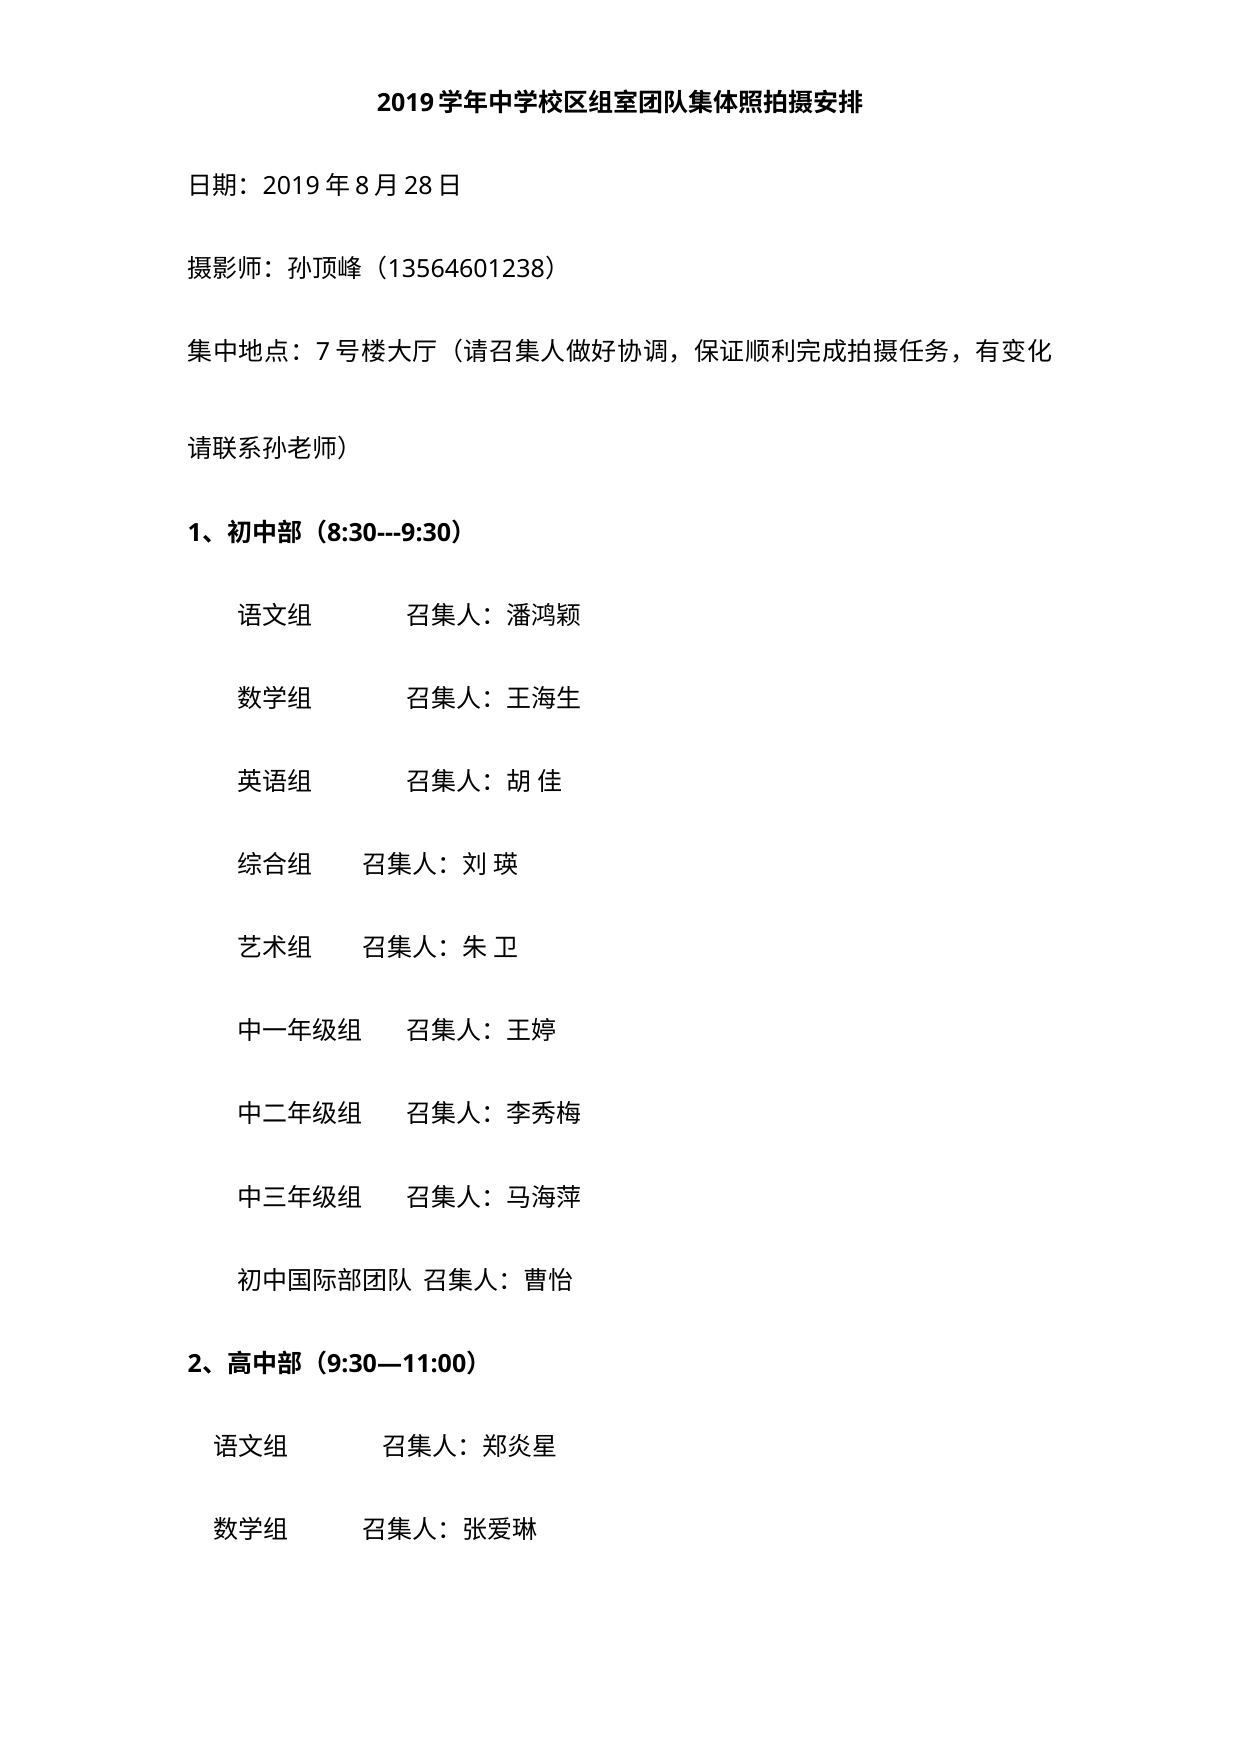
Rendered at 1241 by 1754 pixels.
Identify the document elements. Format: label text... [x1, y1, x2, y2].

text 语文组 召集人：潘鸿颖 [187, 581, 1053, 646]
text 数学组 召集人：张爱琳 [187, 1495, 1053, 1560]
text 摄影师：孙顶峰（13564601238） [187, 234, 1053, 299]
text 英语组 召集人：胡 佳 [187, 747, 1053, 812]
text 2、高中部（9:30—11:00） [187, 1329, 1053, 1394]
text 艺术组 召集人：朱 卫 [187, 913, 1053, 978]
text 2019学年中学校区组室团队集体照拍摄安排 [187, 68, 1053, 133]
text 数学组 召集人：王海生 [187, 664, 1053, 729]
text 综合组 召集人：刘 瑛 [187, 830, 1053, 895]
text 中一年级组 召集人：王婷 [187, 996, 1053, 1061]
text 1、初中部（8:30---9:30） [187, 498, 1053, 563]
text 语文组 召集人：郑炎星 [187, 1412, 1053, 1477]
text 集中地点：7号楼大厅（请召集人做好协调，保证顺利完成拍摄任务，有变化请联系孙老师） [187, 317, 1053, 479]
text 中二年级组 召集人：李秀梅 [187, 1079, 1053, 1144]
text 日期：2019年8月28日 [187, 151, 1053, 216]
text 中三年级组 召集人：马海萍 [187, 1163, 1053, 1228]
text 初中国际部团队 召集人：曹怡 [187, 1246, 1053, 1311]
